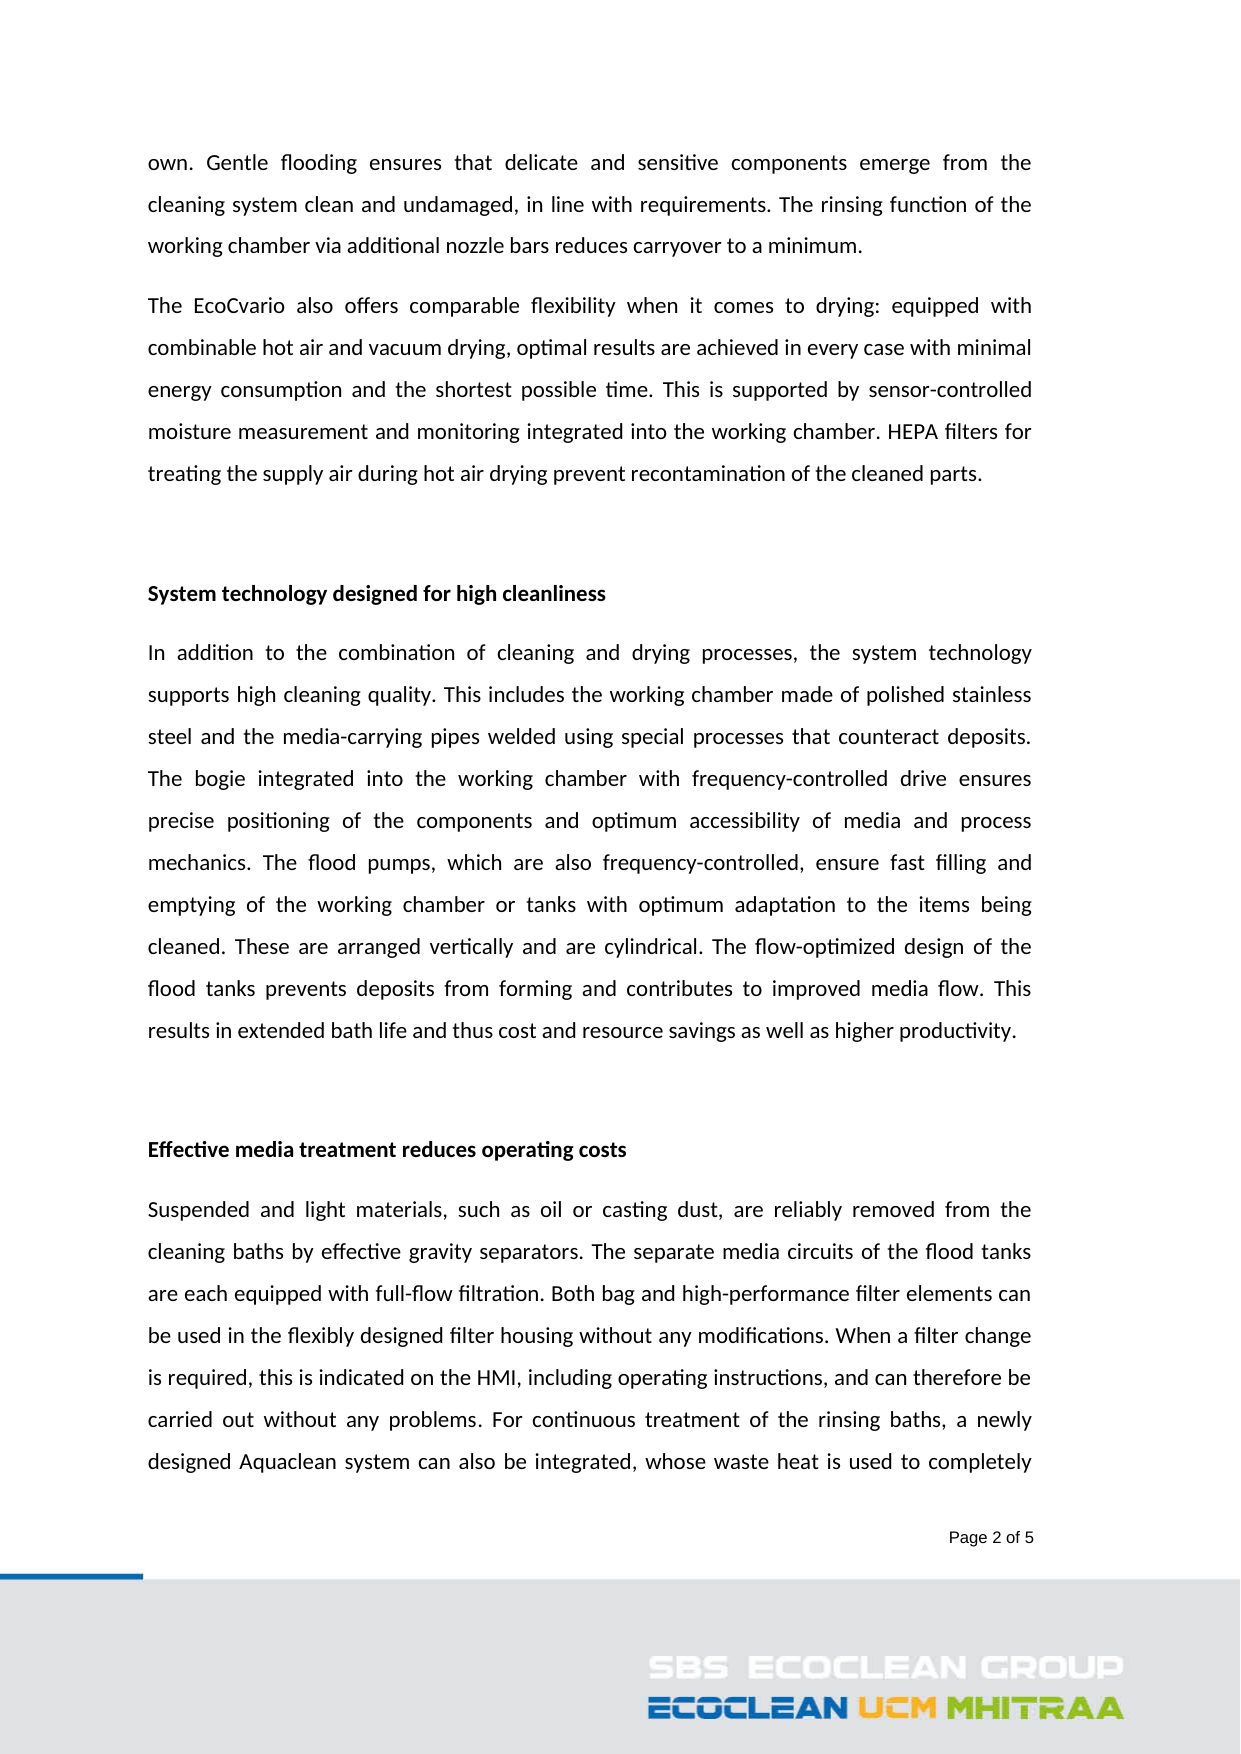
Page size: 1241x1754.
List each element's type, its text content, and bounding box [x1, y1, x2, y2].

picture [0, 0, 1241, 1754]
text System technology designed for high cleanliness [148, 579, 1033, 607]
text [148, 1195, 1033, 1475]
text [148, 148, 1033, 260]
text In addition to the combination of cleaning and drying processes, the system technology supports high cleaning quality. This includes the working chamber made of polished stainless steel and the media-carrying pipes welded using special processes that counteract deposits. The bogie integrated into the working chamber with frequency-controlled drive ensures precise positioning of the components and optimum accessibility of media and process mechanics. The flood pumps, which are also frequency-controlled, ensure fast filling and emptying of the working chamber or tanks with optimum adaptation to the items being cleaned. These are arranged vertically and are cylindrical. The flow-optimized design of the flood tanks prevents deposits from forming and contributes to improved media flow. This results in extended bath life and thus cost and resource savings as well as higher productivity. [148, 638, 1033, 1044]
text Effective media treatment reduces operating costs [148, 1136, 1033, 1163]
text The EcoCvario also offers comparable flexibility when it comes to drying: equipped with combinable hot air and vacuum drying, optimal results are achieved in every case with minimal energy consumption and the shortest possible time. This is supported by sensor-controlled moisture measurement and monitoring integrated into the working chamber. HEPA filters for treating the supply air during hot air drying prevent recontamination of the cleaned parts. [148, 291, 1033, 487]
